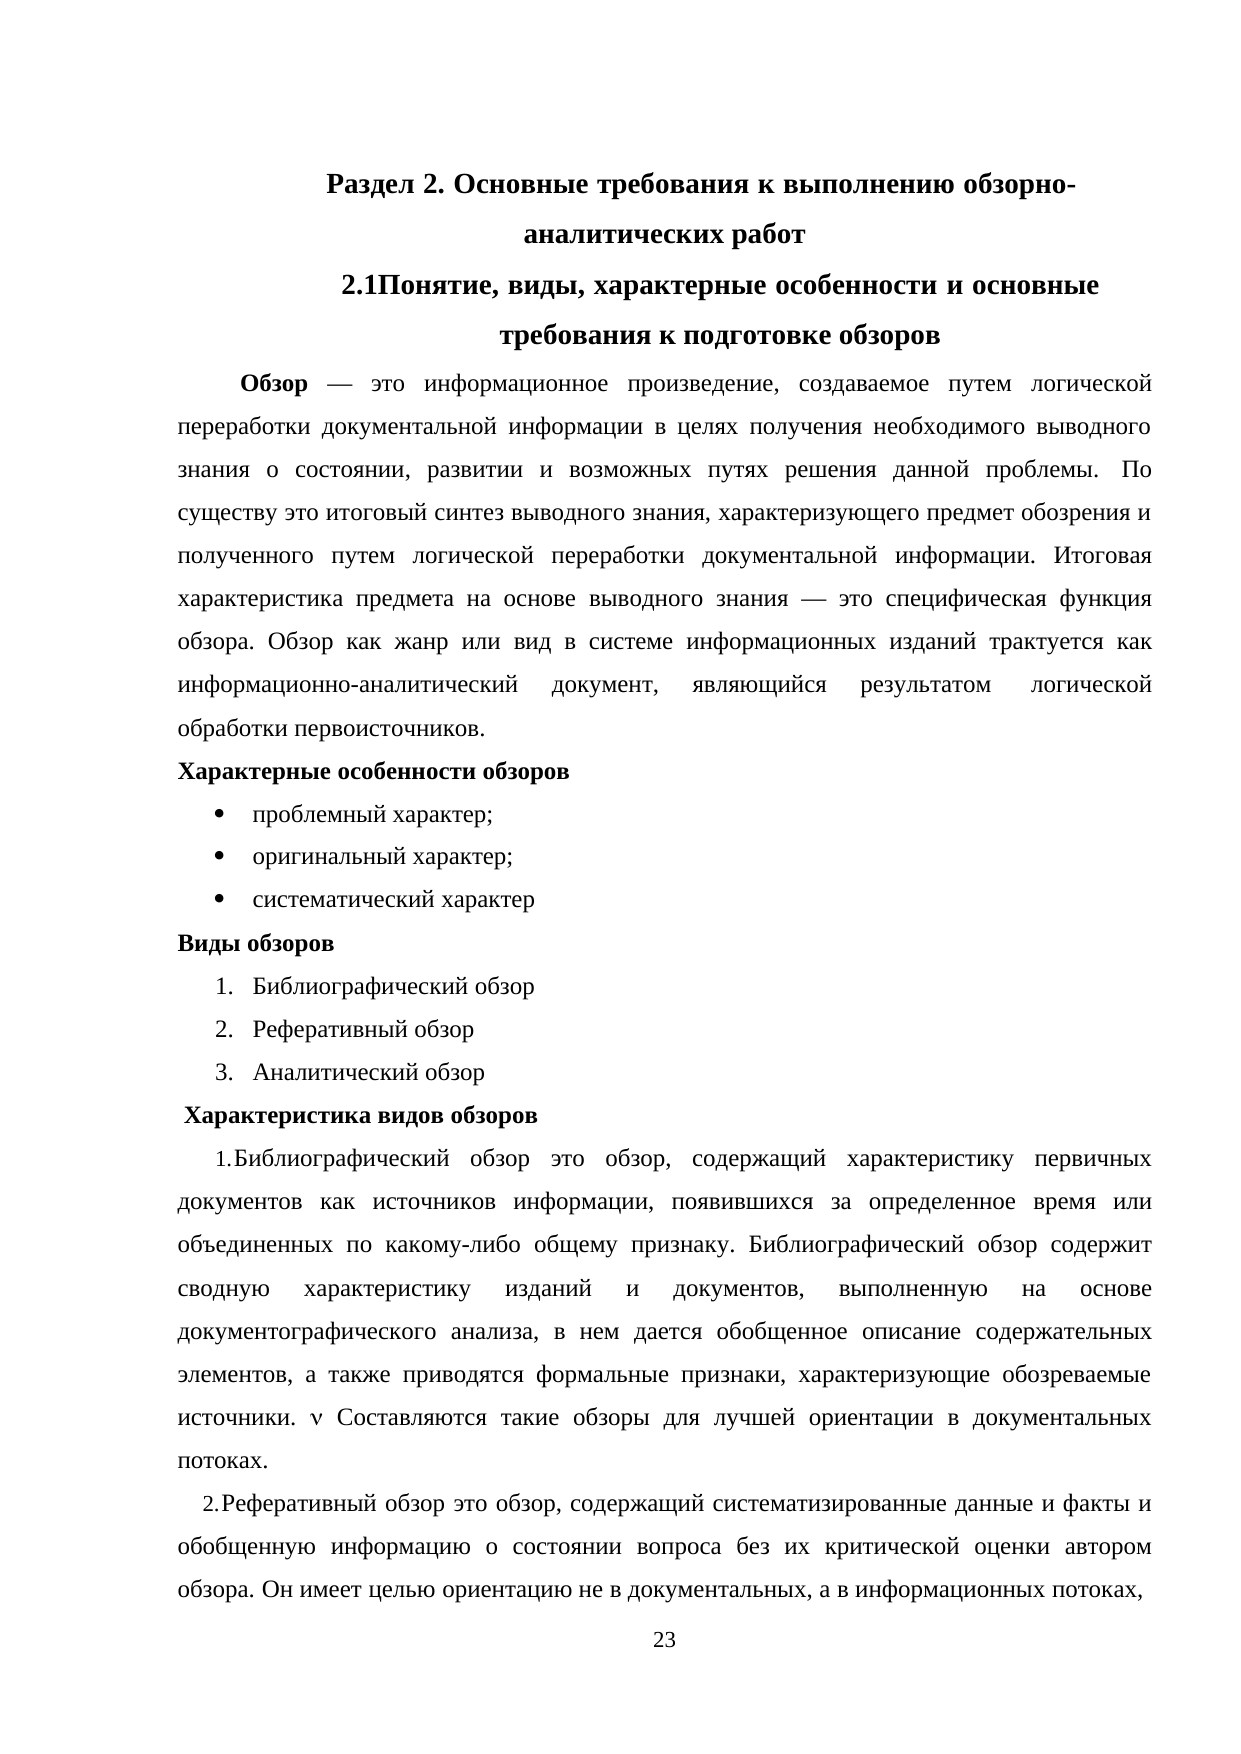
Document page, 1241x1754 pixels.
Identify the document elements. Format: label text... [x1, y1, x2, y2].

text Обзор — это информационное произведение, создаваемое путем логической переработки документальной информации в целях получения необходимого выводного знания о состоянии, развитии и возможных путях решения данной проблемы. По существу это итоговый синтез выводного знания, характеризующего предмет обозрения и полученного путем логической переработки документальной информации. Итоговая характеристика предмета на основе выводного знания — это специфическая функция обзора. Обзор как жанр или вид в системе информационных изданий трактуется как информационно-аналитический документ, являющийся результатом логической обработки первоисточников. [177, 368, 1152, 741]
list оригинальный характер; [215, 841, 1167, 870]
list Библиографический обзор [215, 971, 1167, 999]
subtitle Характерные особенности обзоров [177, 756, 1167, 784]
list проблемный характер; [215, 799, 1167, 827]
list Реферативный обзор [215, 1014, 1167, 1042]
subtitle Виды обзоров [177, 928, 1167, 957]
list Реферативный обзор это обзор, содержащий систематизированные данные и факты и обобщенную информацию о состоянии вопроса без их критической оценки автором обзора. Он имеет целью ориентацию не в документальных, а в информационных потоках, [177, 1488, 1152, 1603]
subtitle Раздел 2. Основные требования к выполнению обзорно- аналитических работ [326, 166, 1077, 250]
subtitle 2.1Понятие, виды, характерные особенности и основные требования к подготовке обзоров [341, 267, 1099, 351]
list систематический характер [215, 884, 1167, 913]
list Аналитический обзор [215, 1057, 1167, 1086]
subtitle Характеристика видов обзоров [183, 1101, 1167, 1129]
list Библиографический обзор это обзор, содержащий характеристику первичных документов как источников информации, появившихся за определенное время или объединенных по какому-либо общему признаку. Библиографический обзор содержит сводную характеристику изданий и документов, выполненную на основе документографического анализа, в нем дается обобщенное описание содержательных элементов, а также приводятся формальные признаки, характеризующие обозреваемые источники.  Составляются такие обзоры для лучшей ориентации в документальных потоках. [177, 1143, 1152, 1474]
